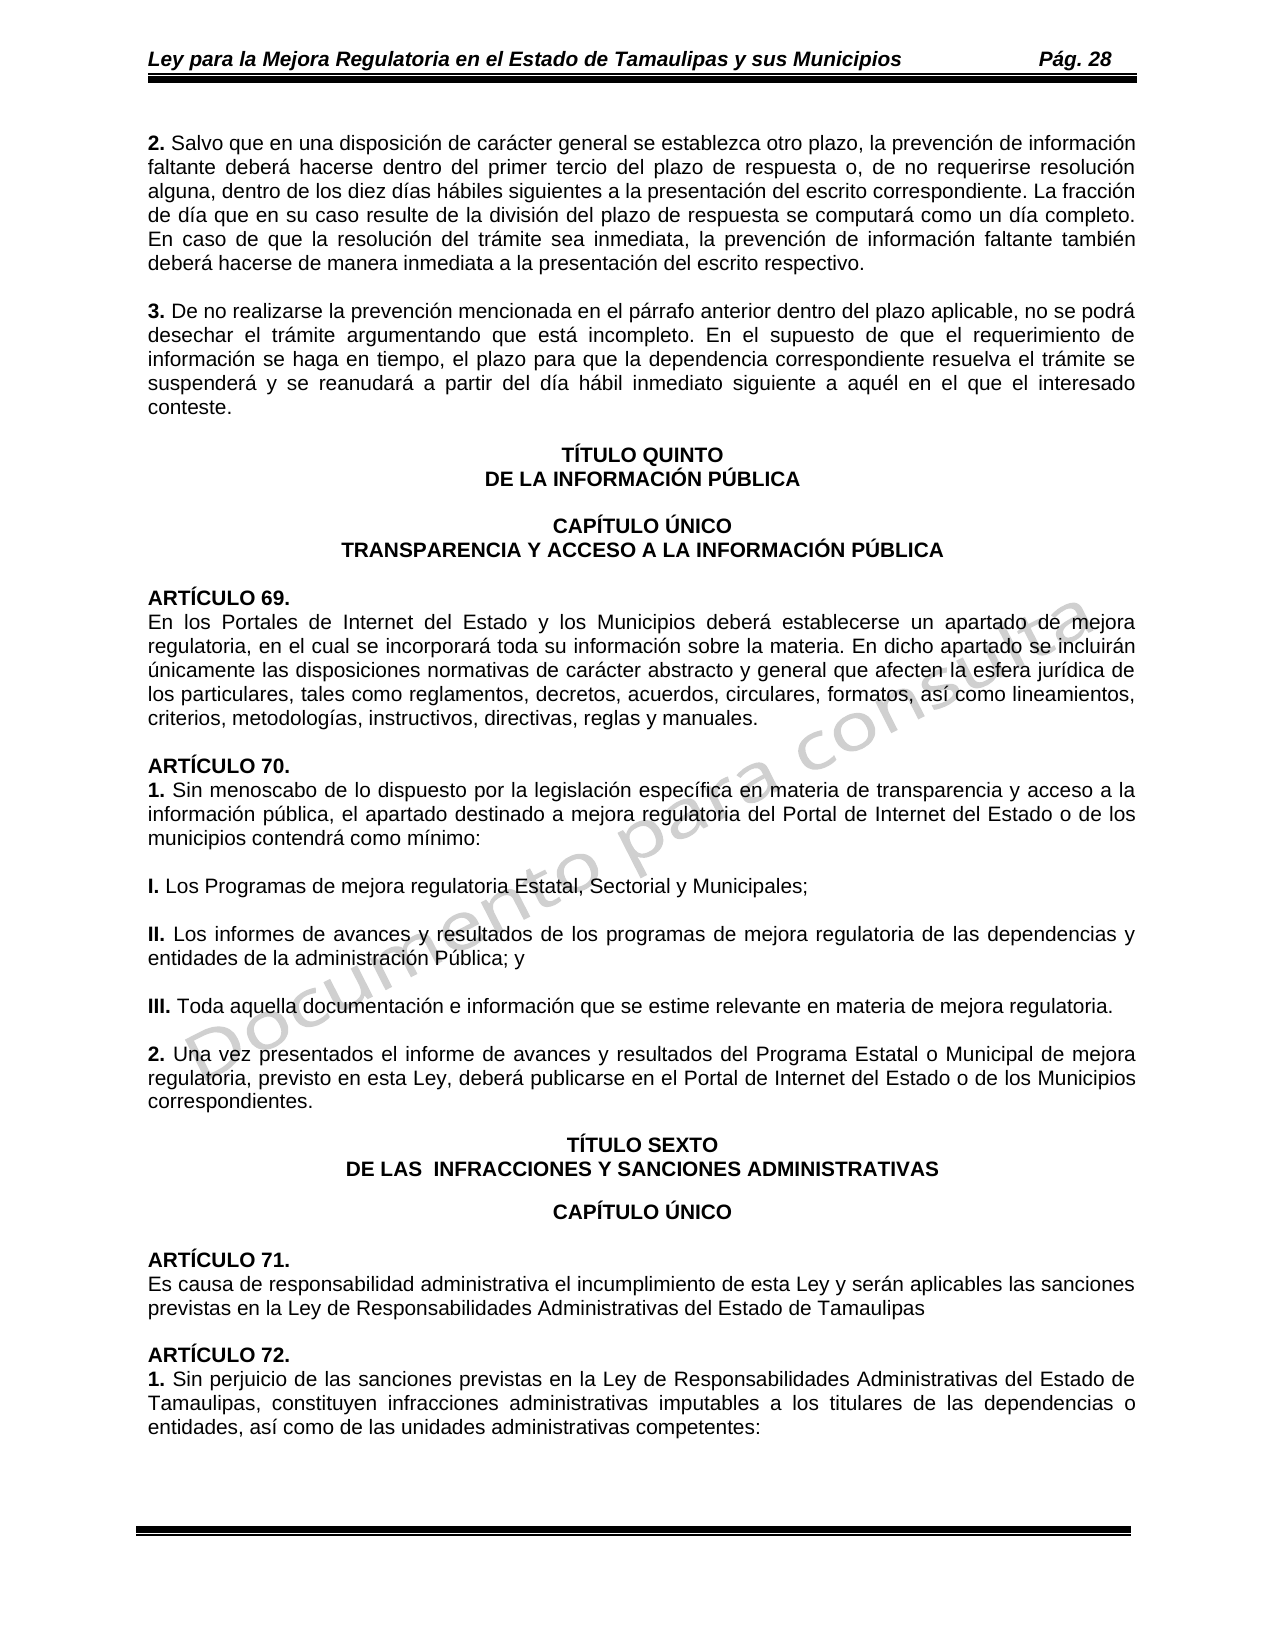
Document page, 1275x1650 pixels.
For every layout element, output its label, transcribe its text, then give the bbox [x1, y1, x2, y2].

text ARTÍCULO 71. [148, 1247, 1137, 1271]
text DE LAS INFRACCIONES Y SANCIONES ADMINISTRATIVAS [148, 1156, 1137, 1180]
text CAPÍTULO ÚNICO [148, 1199, 1137, 1223]
text III. Toda aquella documentación e información que se estime relevante en materia de mejora regulatoria. [148, 993, 1137, 1017]
text TÍTULO QUINTO [148, 442, 1137, 466]
text 1. Sin menoscabo de lo dispuesto por la legislación específica en materia de transparencia y acceso a la información pública, el apartado destinado a mejora regulatoria del Portal de Internet del Estado o de los municipios contendrá como mínimo: [148, 778, 1137, 850]
text ARTÍCULO 69. [148, 586, 1137, 610]
text CAPÍTULO ÚNICO [148, 514, 1137, 538]
text ARTÍCULO 70. [148, 754, 1137, 778]
text 2. Una vez presentados el informe de avances y resultados del Programa Estatal o Municipal de mejora regulatoria, previsto en esta Ley, deberá publicarse en el Portal de Internet del Estado o de los Municipios correspondientes. [148, 1041, 1137, 1113]
text II. Los informes de avances y resultados de los programas de mejora regulatoria de las dependencias y entidades de la administración Pública; y [148, 922, 1137, 969]
text DE LA INFORMACIÓN PÚBLICA [148, 466, 1137, 490]
text TRANSPARENCIA Y ACCESO A LA INFORMACIÓN PÚBLICA [148, 538, 1137, 562]
text ARTÍCULO 72. [148, 1343, 1137, 1367]
text Es causa de responsabilidad administrativa el incumplimiento de esta Ley y serán aplicables las sanciones previstas en la Ley de Responsabilidades Administrativas del Estado de Tamaulipas [148, 1271, 1137, 1319]
text 3. De no realizarse la prevención mencionada en el párrafo anterior dentro del plazo aplicable, no se podrá desechar el trámite argumentando que está incompleto. En el supuesto de que el requerimiento de información se haga en tiempo, el plazo para que la dependencia correspondiente resuelva el trámite se suspenderá y se reanudará a partir del día hábil inmediato siguiente a aquél en el que el interesado conteste. [148, 299, 1137, 418]
text 2. Salvo que en una disposición de carácter general se establezca otro plazo, la prevención de información faltante deberá hacerse dentro del primer tercio del plazo de respuesta o, de no requerirse resolución alguna, dentro de los diez días hábiles siguientes a la presentación del escrito correspondiente. La fracción de día que en su caso resulte de la división del plazo de respuesta se computará como un día completo. En caso de que la resolución del trámite sea inmediata, la prevención de información faltante también deberá hacerse de manera inmediata a la presentación del escrito respectivo. [148, 131, 1137, 275]
text 1. Sin perjuicio de las sanciones previstas en la Ley de Responsabilidades Administrativas del Estado de Tamaulipas, constituyen infracciones administrativas imputables a los titulares de las dependencias o entidades, así como de las unidades administrativas competentes: [148, 1367, 1137, 1439]
text I. Los Programas de mejora regulatoria Estatal, Sectorial y Municipales; [148, 874, 1137, 898]
text En los Portales de Internet del Estado y los Municipios deberá establecerse un apartado de mejora regulatoria, en el cual se incorporará toda su información sobre la materia. En dicho apartado se incluirán únicamente las disposiciones normativas de carácter abstracto y general que afecten la esfera jurídica de los particulares, tales como reglamentos, decretos, acuerdos, circulares, formatos, así como lineamientos, criterios, metodologías, instructivos, directivas, reglas y manuales. [148, 610, 1137, 730]
text TÍTULO SEXTO [148, 1132, 1137, 1156]
